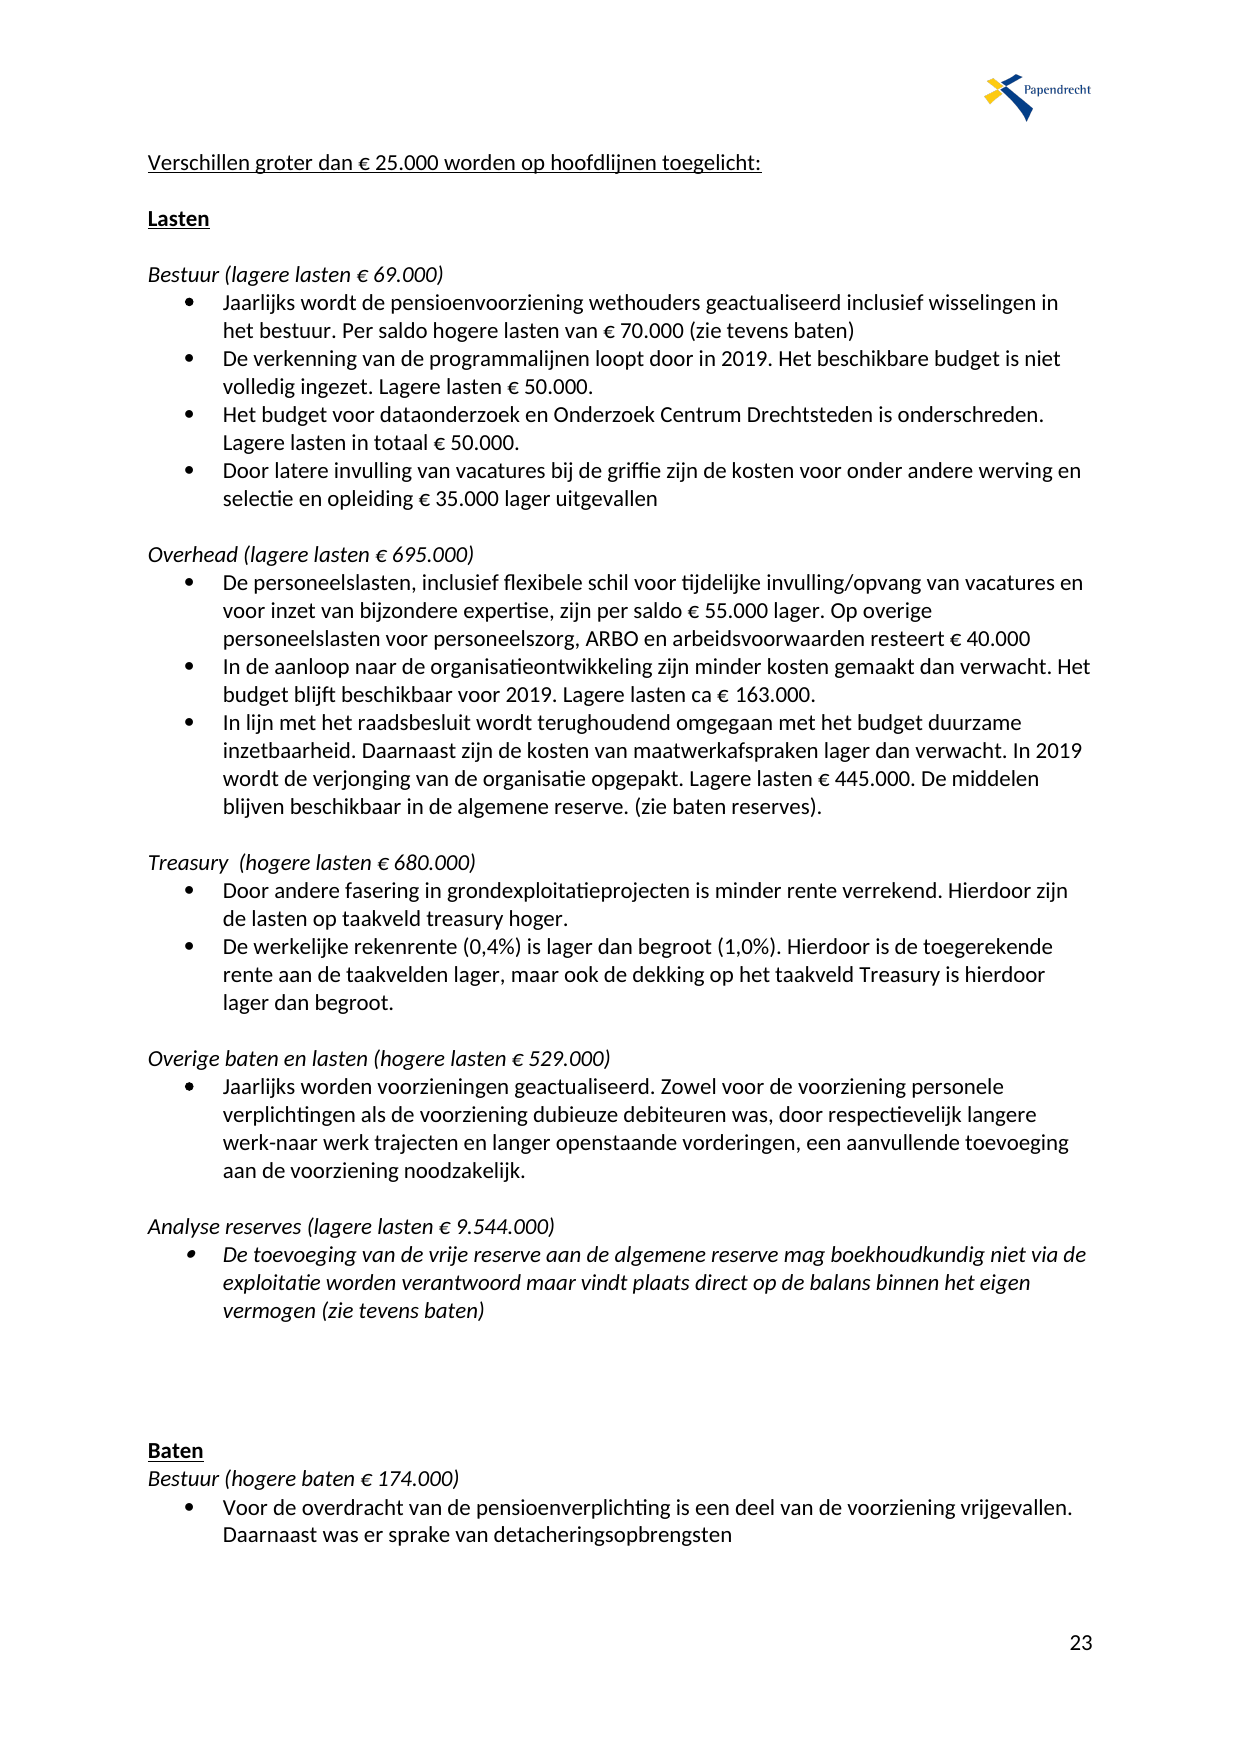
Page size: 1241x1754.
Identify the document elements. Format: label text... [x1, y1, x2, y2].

list Voor de overdracht van de pensioenverplichting is een deel van de voorziening vrijgevallen. Daarnaast was er sprake van detacheringsopbrengsten [185, 1493, 1093, 1549]
picture [981, 73, 1093, 123]
text Treasury (hogere lasten € 680.000) [148, 848, 1093, 876]
list De toevoeging van de vrije reserve aan de algemene reserve mag boekhoudkundig niet via de exploitatie worden verantwoord maar vindt plaats direct op de balans binnen het eigen vermogen (zie tevens baten) [185, 1240, 1093, 1324]
list Door andere fasering in grondexploitatieprojecten is minder rente verrekend. Hierdoor zijn de lasten op taakveld treasury hoger. [185, 876, 1093, 932]
list Door latere invulling van vacatures bij de griffie zijn de kosten voor onder andere werving en selectie en opleiding € 35.000 lager uitgevallen [185, 456, 1093, 512]
text Verschillen groter dan € 25.000 worden op hoofdlijnen toegelicht: [148, 148, 1093, 176]
text Analyse reserves (lagere lasten € 9.544.000) [148, 1212, 1093, 1240]
text Overige baten en lasten (hogere lasten € 529.000) [148, 1044, 1093, 1072]
text Overhead (lagere lasten € 695.000) [148, 540, 1093, 568]
list De verkenning van de programmalijnen loopt door in 2019. Het beschikbare budget is niet volledig ingezet. Lagere lasten € 50.000. [185, 344, 1093, 400]
text Baten [148, 1437, 1093, 1464]
list De personeelslasten, inclusief flexibele schil voor tijdelijke invulling/opvang van vacatures en voor inzet van bijzondere expertise, zijn per saldo € 55.000 lager. Op overige personeelslasten voor personeelszorg, ARBO en arbeidsvoorwaarden resteert € 40.000 [185, 568, 1093, 652]
list Jaarlijks worden voorzieningen geactualiseerd. Zowel voor de voorziening personele verplichtingen als de voorziening dubieuze debiteuren was, door respectievelijk langere werk-naar werk trajecten en langer openstaande vorderingen, een aanvullende toevoeging aan de voorziening noodzakelijk. [185, 1072, 1093, 1184]
list De werkelijke rekenrente (0,4%) is lager dan begroot (1,0%). Hierdoor is de toegerekende rente aan de taakvelden lager, maar ook de dekking op het taakveld Treasury is hierdoor lager dan begroot. [185, 932, 1093, 1016]
list In de aanloop naar de organisatieontwikkeling zijn minder kosten gemaakt dan verwacht. Het budget blijft beschikbaar voor 2019. Lagere lasten ca € 163.000. [185, 652, 1093, 708]
list Jaarlijks wordt de pensioenvoorziening wethouders geactualiseerd inclusief wisselingen in het bestuur. Per saldo hogere lasten van € 70.000 (zie tevens baten) [185, 288, 1093, 344]
text Bestuur (lagere lasten € 69.000) [148, 260, 1093, 288]
text Lasten [148, 204, 1093, 232]
list In lijn met het raadsbesluit wordt terughoudend omgegaan met het budget duurzame inzetbaarheid. Daarnaast zijn de kosten van maatwerkafspraken lager dan verwacht. In 2019 wordt de verjonging van de organisatie opgepakt. Lagere lasten € 445.000. De middelen blijven beschikbaar in de algemene reserve. (zie baten reserves). [185, 708, 1093, 820]
list Het budget voor dataonderzoek en Onderzoek Centrum Drechtsteden is onderschreden. Lagere lasten in totaal € 50.000. [185, 400, 1093, 456]
text Bestuur (hogere baten € 174.000) [148, 1464, 1093, 1493]
